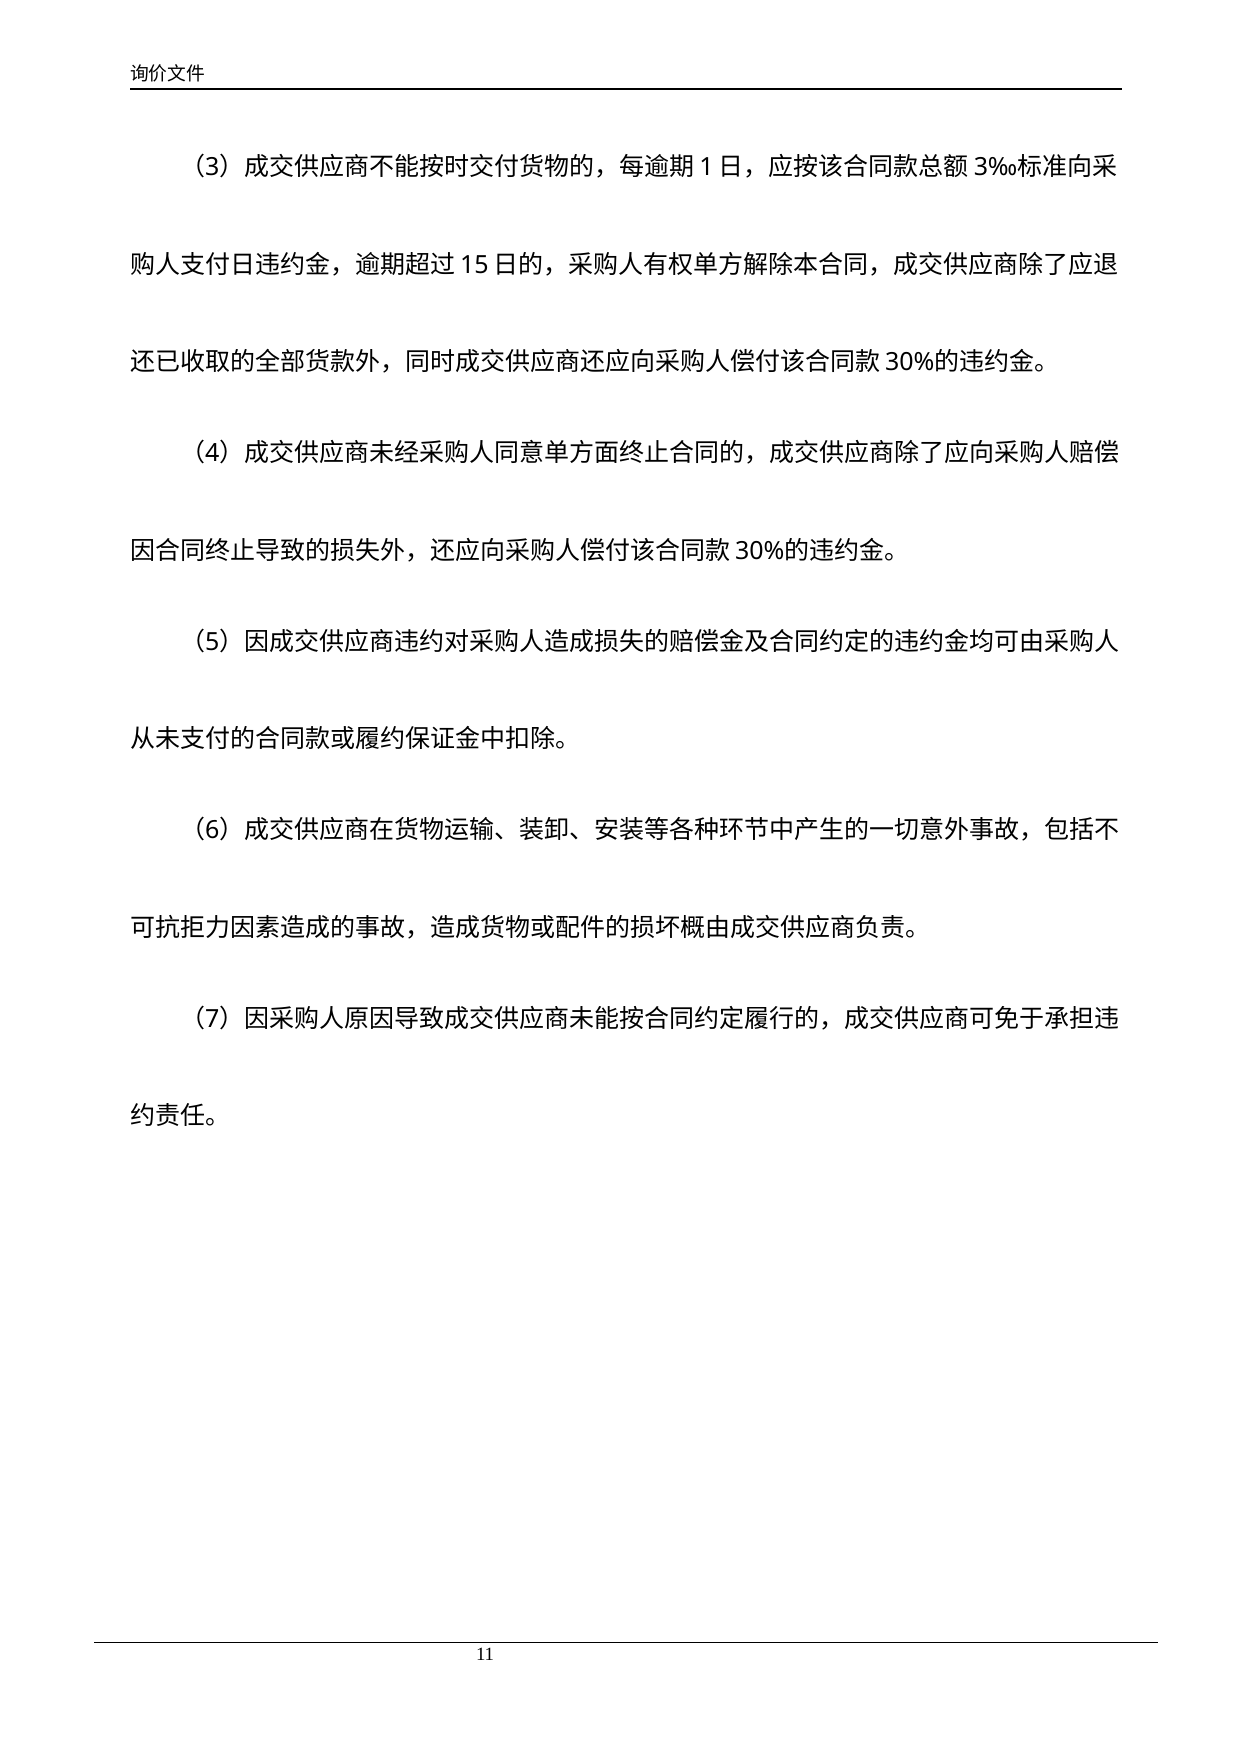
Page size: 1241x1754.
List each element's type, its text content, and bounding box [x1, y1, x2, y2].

text （4）成交供应商未经采购人同意单方面终止合同的，成交供应商除了应向采购人赔偿因合同终止导致的损失外，还应向采购人偿付该合同款30%的违约金。 [130, 418, 1122, 581]
text （6）成交供应商在货物运输、装卸、安装等各种环节中产生的一切意外事故，包括不可抗拒力因素造成的事故，造成货物或配件的损坏概由成交供应商负责。 [130, 795, 1122, 958]
text （3）成交供应商不能按时交付货物的，每逾期1日，应按该合同款总额3‰标准向采购人支付日违约金，逾期超过15日的，采购人有权单方解除本合同，成交供应商除了应退还已收取的全部货款外，同时成交供应商还应向采购人偿付该合同款30%的违约金。 [130, 132, 1122, 392]
text （5）因成交供应商违约对采购人造成损失的赔偿金及合同约定的违约金均可由采购人从未支付的合同款或履约保证金中扣除。 [130, 607, 1122, 769]
text （7）因采购人原因导致成交供应商未能按合同约定履行的，成交供应商可免于承担违约责任。 [130, 984, 1122, 1146]
